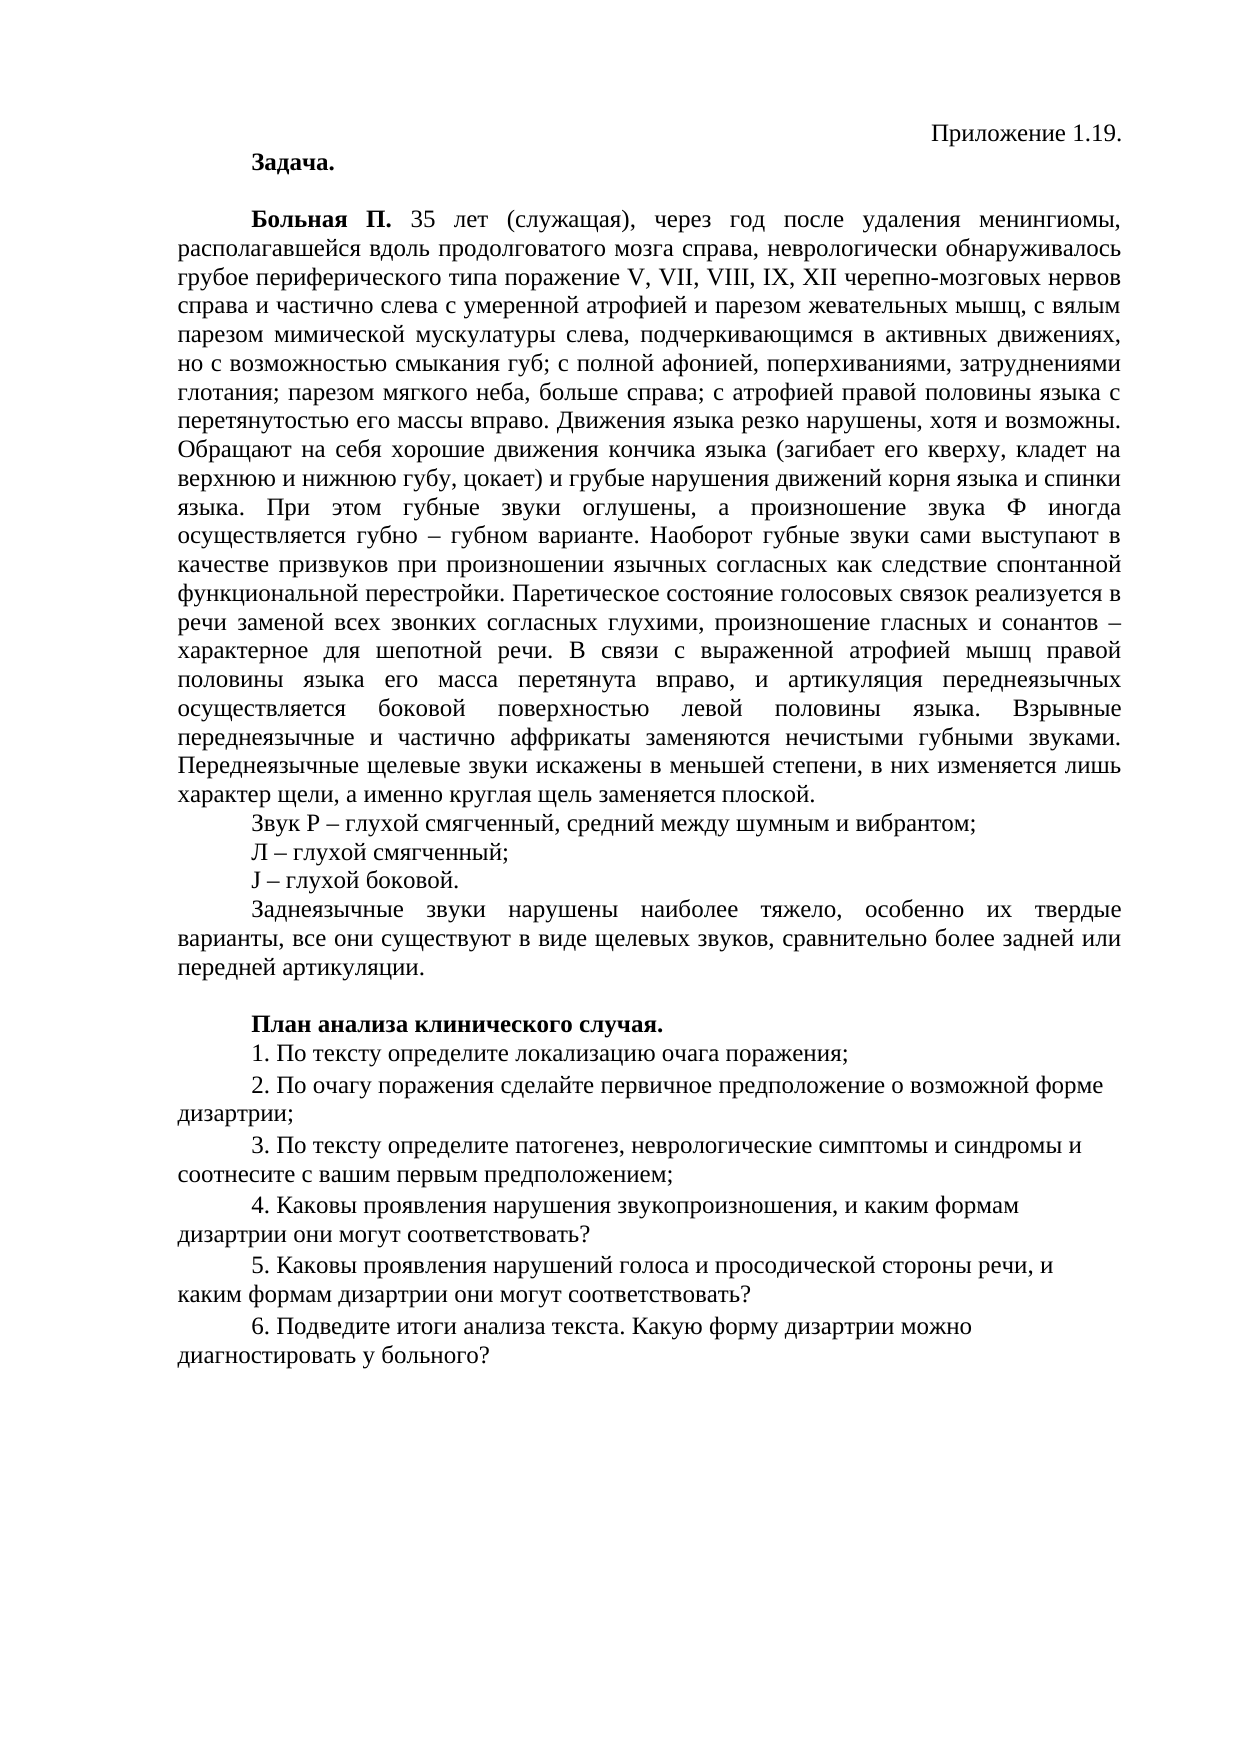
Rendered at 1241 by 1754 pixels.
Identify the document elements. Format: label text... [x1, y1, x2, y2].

text Больная П. 35 лет (служащая), через год после удаления менингиомы, располагавшейся вдоль продолговатого мозга справа, неврологически обнаруживалось грубое периферического типа поражение V, VII, VIII, IX, XII черепно-мозговых нервов справа и частично слева с умеренной атрофией и парезом жевательных мышц, с вялым парезом мимической мускулатуры слева, подчеркивающимся в активных движениях, но с возможностью смыкания губ; с полной афонией, поперхиваниями, затруднениями глотания; парезом мягкого неба, больше справа; с атрофией правой половины языка с перетянутостью его массы вправо. Движения языка резко нарушены, хотя и возможны. Обращают на себя хорошие движения кончика языка (загибает его кверху, кладет на верхнюю и нижнюю губу, цокает) и грубые нарушения движений корня языка и спинки языка. При этом губные звуки оглушены, а произношение звука Ф иногда осуществляется губно – губном варианте. Наоборот губные звуки сами выступают в качестве призвуков при произношении язычных согласных как следствие спонтанной функциональной перестройки. Паретическое состояние голосовых связок реализуется в речи заменой всех звонких согласных глухими, произношение гласных и сонантов – характерное для шепотной речи. В связи с выраженной атрофией мышц правой половины языка его масса перетянута вправо, и артикуляция переднеязычных осуществляется боковой поверхностью левой половины языка. Взрывные переднеязычные и частично аффрикаты заменяются нечистыми губными звуками. Переднеязычные щелевые звуки искажены в меньшей степени, в них изменяется лишь характер щели, а именно круглая щель заменяется плоской. [177, 204, 1122, 808]
text Заднеязычные звуки нарушены наиболее тяжело, особенно их твердые варианты, все они существуют в виде щелевых звуков, сравнительно более задней или передней артикуляции. [177, 894, 1122, 981]
text 1. По тексту определите локализацию очага поражения; [177, 1038, 1122, 1067]
text 3. По тексту определите патогенез, неврологические симптомы и синдромы и соотнесите с вашим первым предположением; [177, 1130, 1122, 1187]
text 5. Каковы проявления нарушений голоса и просодической стороны речи, и каким формам дизартрии они могут соответствовать? [177, 1251, 1122, 1308]
text Л – глухой смягченный; [177, 837, 1122, 866]
text 2. По очагу поражения сделайте первичное предположение о возможной форме дизартрии; [177, 1070, 1122, 1127]
text План анализа клинического случая. [177, 1009, 1122, 1038]
text 6. Подведите итоги анализа текста. Какую форму дизартрии можно диагностировать у больного? [177, 1311, 1122, 1368]
text Задача. [177, 147, 1122, 176]
text 4. Каковы проявления нарушения звукопроизношения, и каким формам дизартрии они могут соответствовать? [177, 1190, 1122, 1248]
text Звук Р – глухой смягченный, средний между шумным и вибрантом; [177, 808, 1122, 837]
text J – глухой боковой. [177, 866, 1122, 894]
text Приложение 1.19. [177, 118, 1122, 147]
